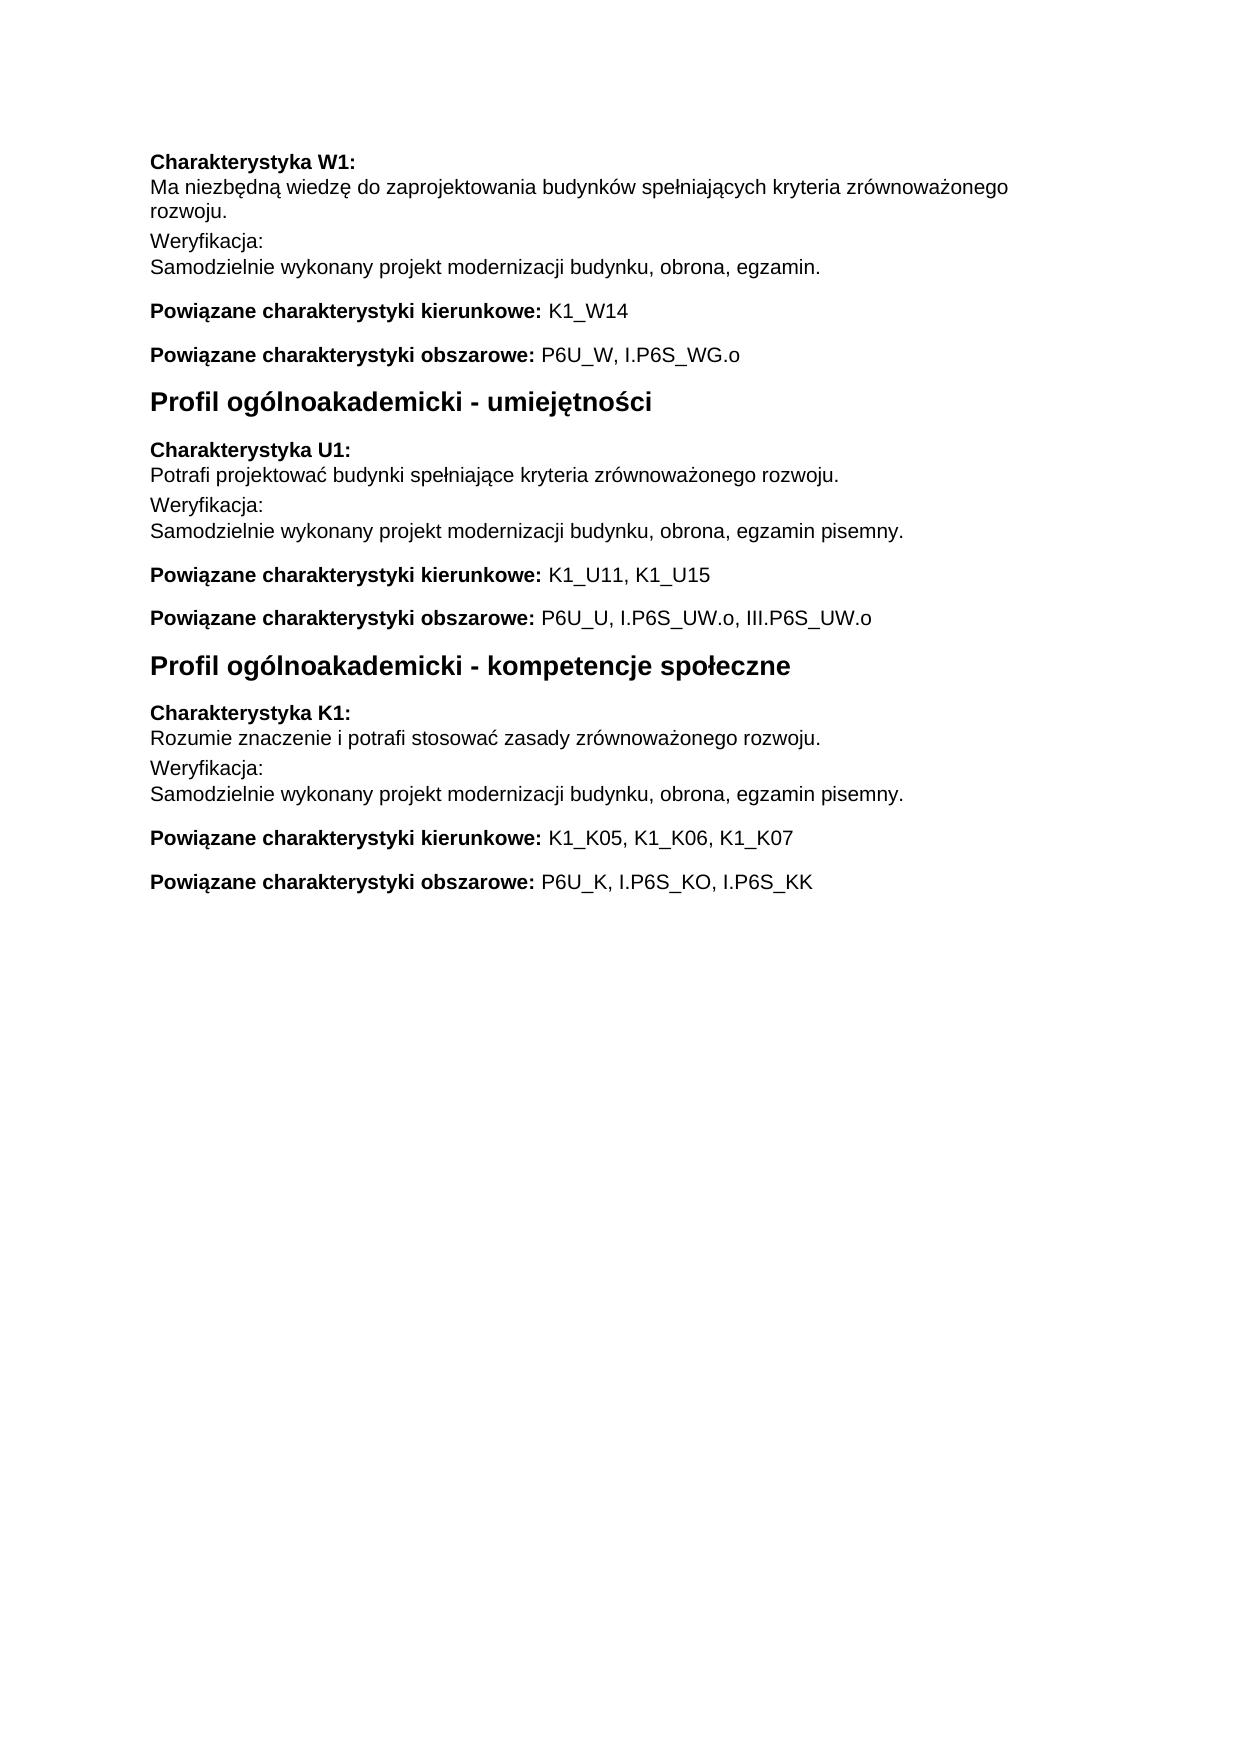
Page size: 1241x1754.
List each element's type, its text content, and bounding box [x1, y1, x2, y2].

subtitle Profil ogólnoakademicki - kompetencje społeczne [150, 650, 1090, 681]
text Ma niezbędną wiedzę do zaprojektowania budynków spełniających kryteria zrównoważonego rozwoju. [150, 175, 1090, 223]
text Potrafi projektować budynki spełniające kryteria zrównoważonego rozwoju. [150, 462, 1090, 486]
text Powiązane charakterystyki obszarowe: P6U_U, I.P6S_UW.o, III.P6S_UW.o [150, 606, 1090, 630]
text Samodzielnie wykonany projekt modernizacji budynku, obrona, egzamin. [150, 255, 1090, 279]
text Weryfikacja: [150, 493, 1090, 517]
subtitle Profil ogólnoakademicki - umiejętności [150, 386, 1090, 418]
text Powiązane charakterystyki kierunkowe: K1_W14 [150, 299, 1090, 323]
text Samodzielnie wykonany projekt modernizacji budynku, obrona, egzamin pisemny. [150, 782, 1090, 806]
text Powiązane charakterystyki kierunkowe: K1_K05, K1_K06, K1_K07 [150, 826, 1090, 850]
text Powiązane charakterystyki obszarowe: P6U_K, I.P6S_KO, I.P6S_KK [150, 870, 1090, 894]
text Powiązane charakterystyki obszarowe: P6U_W, I.P6S_WG.o [150, 343, 1090, 367]
text Samodzielnie wykonany projekt modernizacji budynku, obrona, egzamin pisemny. [150, 519, 1090, 543]
text Charakterystyka W1: [150, 150, 1090, 174]
text Powiązane charakterystyki kierunkowe: K1_U11, K1_U15 [150, 562, 1090, 586]
text Weryfikacja: [150, 756, 1090, 780]
text Weryfikacja: [150, 229, 1090, 253]
text Charakterystyka U1: [150, 437, 1090, 461]
text Rozumie znaczenie i potrafi stosować zasady zrównoważonego rozwoju. [150, 726, 1090, 750]
text Charakterystyka K1: [150, 701, 1090, 725]
